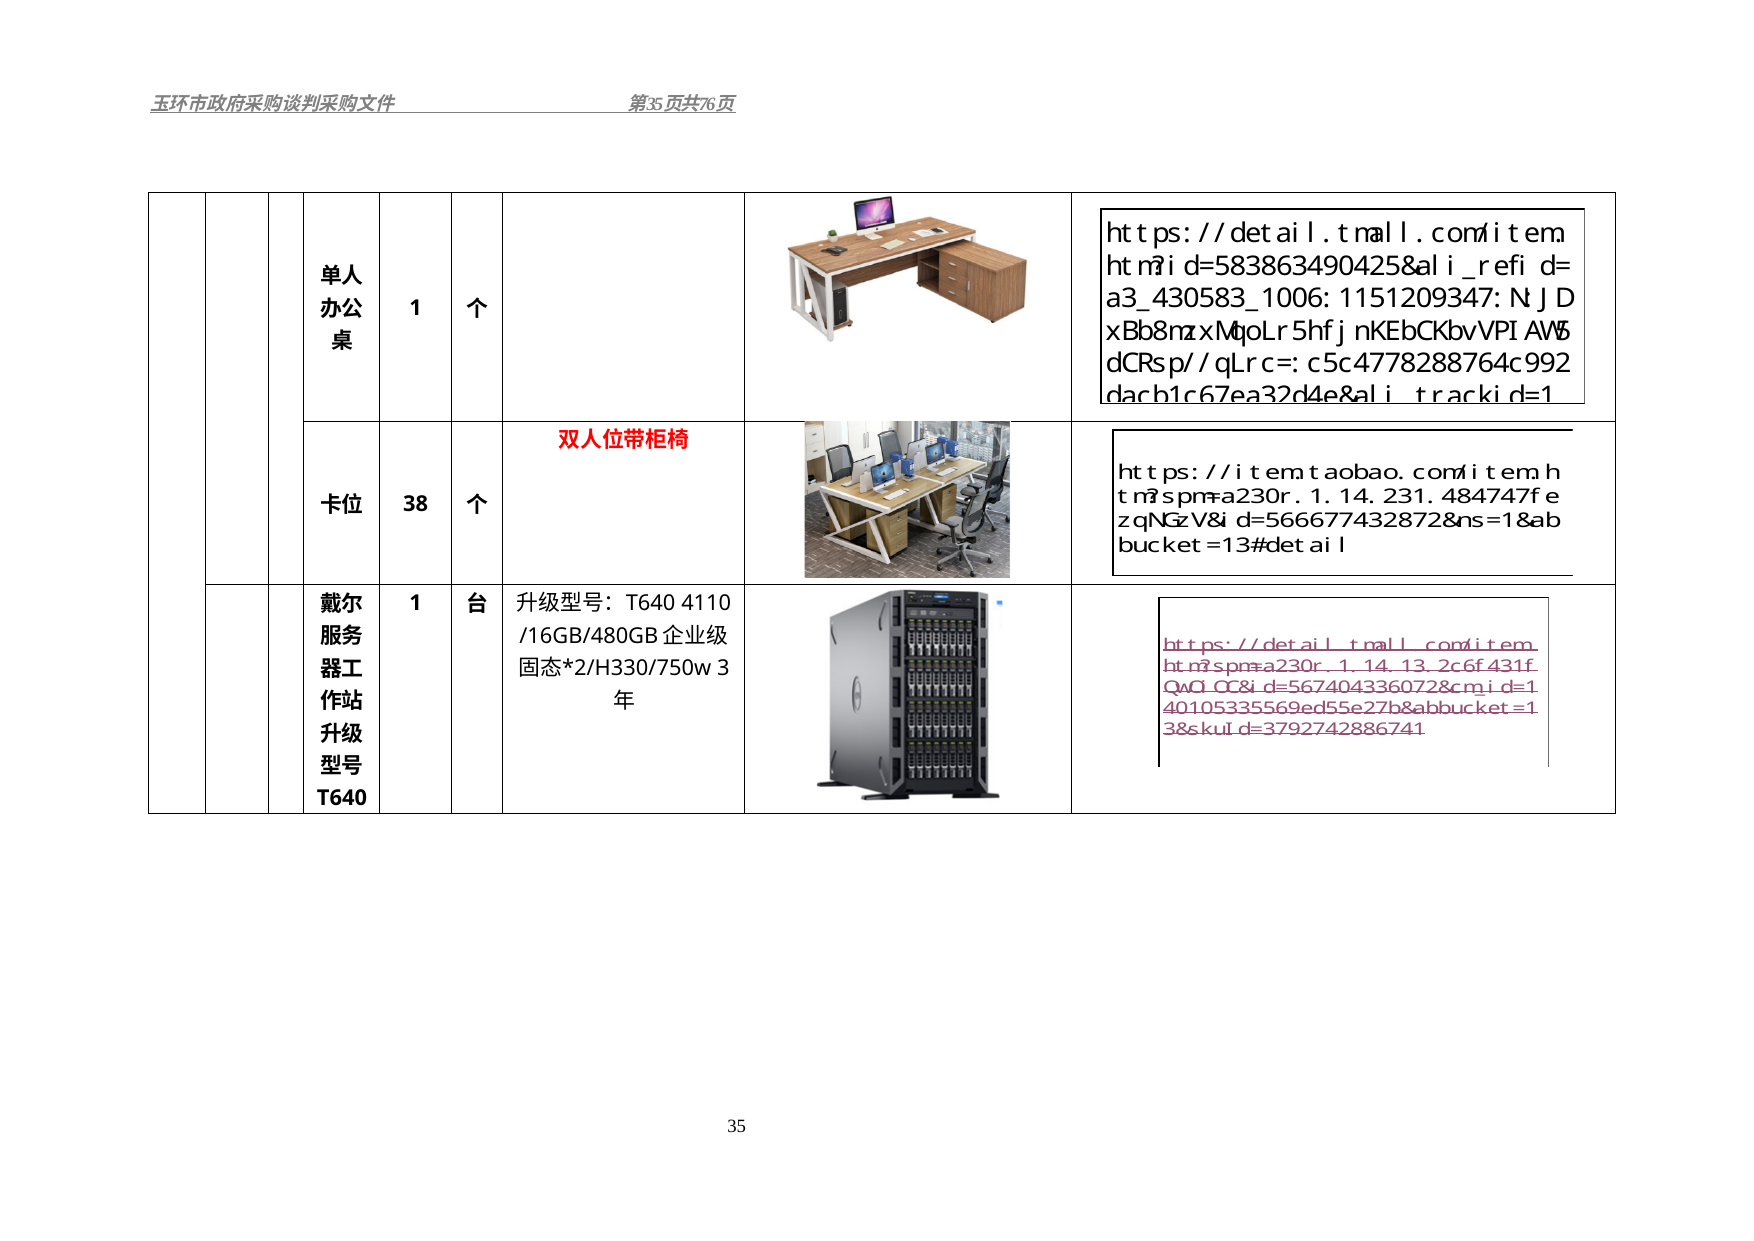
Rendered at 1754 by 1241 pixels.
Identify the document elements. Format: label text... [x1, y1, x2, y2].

table_cell 单人办公桌 [304, 193, 379, 421]
table_cell 升级型号：T640 4110/16GB/480GB企业级固态*2/H330/750w 3年 [503, 585, 744, 813]
table_cell 个 [452, 193, 502, 421]
table_cell [745, 422, 1071, 584]
table_cell 台 [452, 585, 502, 813]
table_cell 1 [380, 585, 451, 813]
table_cell [745, 193, 1071, 421]
table_cell 双人位带柜椅 [503, 422, 744, 584]
table_cell [745, 585, 1071, 813]
table_cell [503, 193, 744, 421]
picture [783, 193, 1032, 345]
picture [813, 585, 1003, 809]
table_cell 38 [380, 422, 451, 584]
table_cell 个 [452, 422, 502, 584]
table_cell [1072, 585, 1615, 813]
table_cell [206, 193, 268, 584]
table_cell 卡位 [304, 422, 379, 584]
table_cell [1072, 193, 1615, 421]
table_cell [1072, 422, 1615, 584]
table_cell 戴尔服务器工作站升级型号T640 [304, 585, 379, 813]
table_cell [269, 193, 303, 584]
table_cell [269, 585, 303, 813]
table_cell 1 [380, 193, 451, 421]
picture [804, 421, 1011, 578]
table_cell [206, 585, 268, 813]
